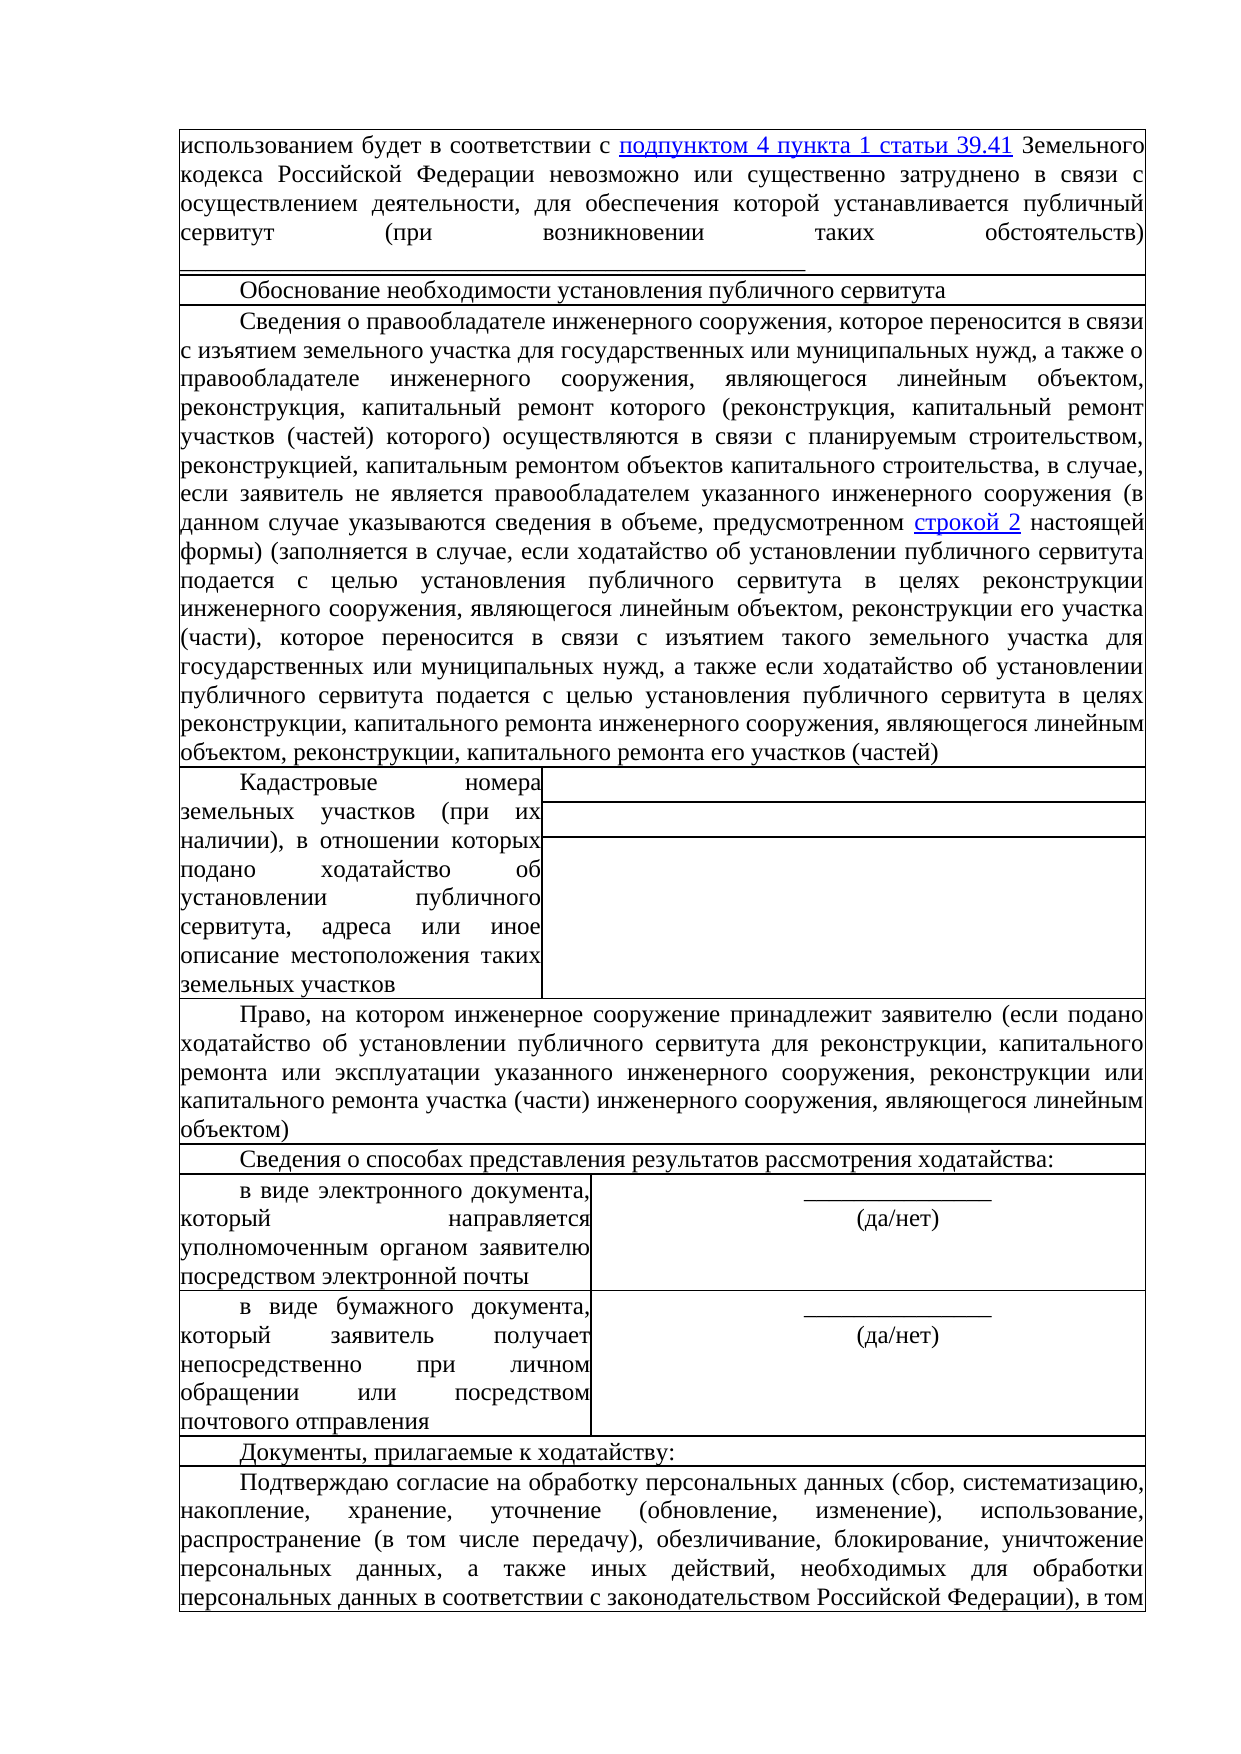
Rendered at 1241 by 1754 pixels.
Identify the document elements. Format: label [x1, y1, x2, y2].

table_header [171, 118, 1145, 1623]
